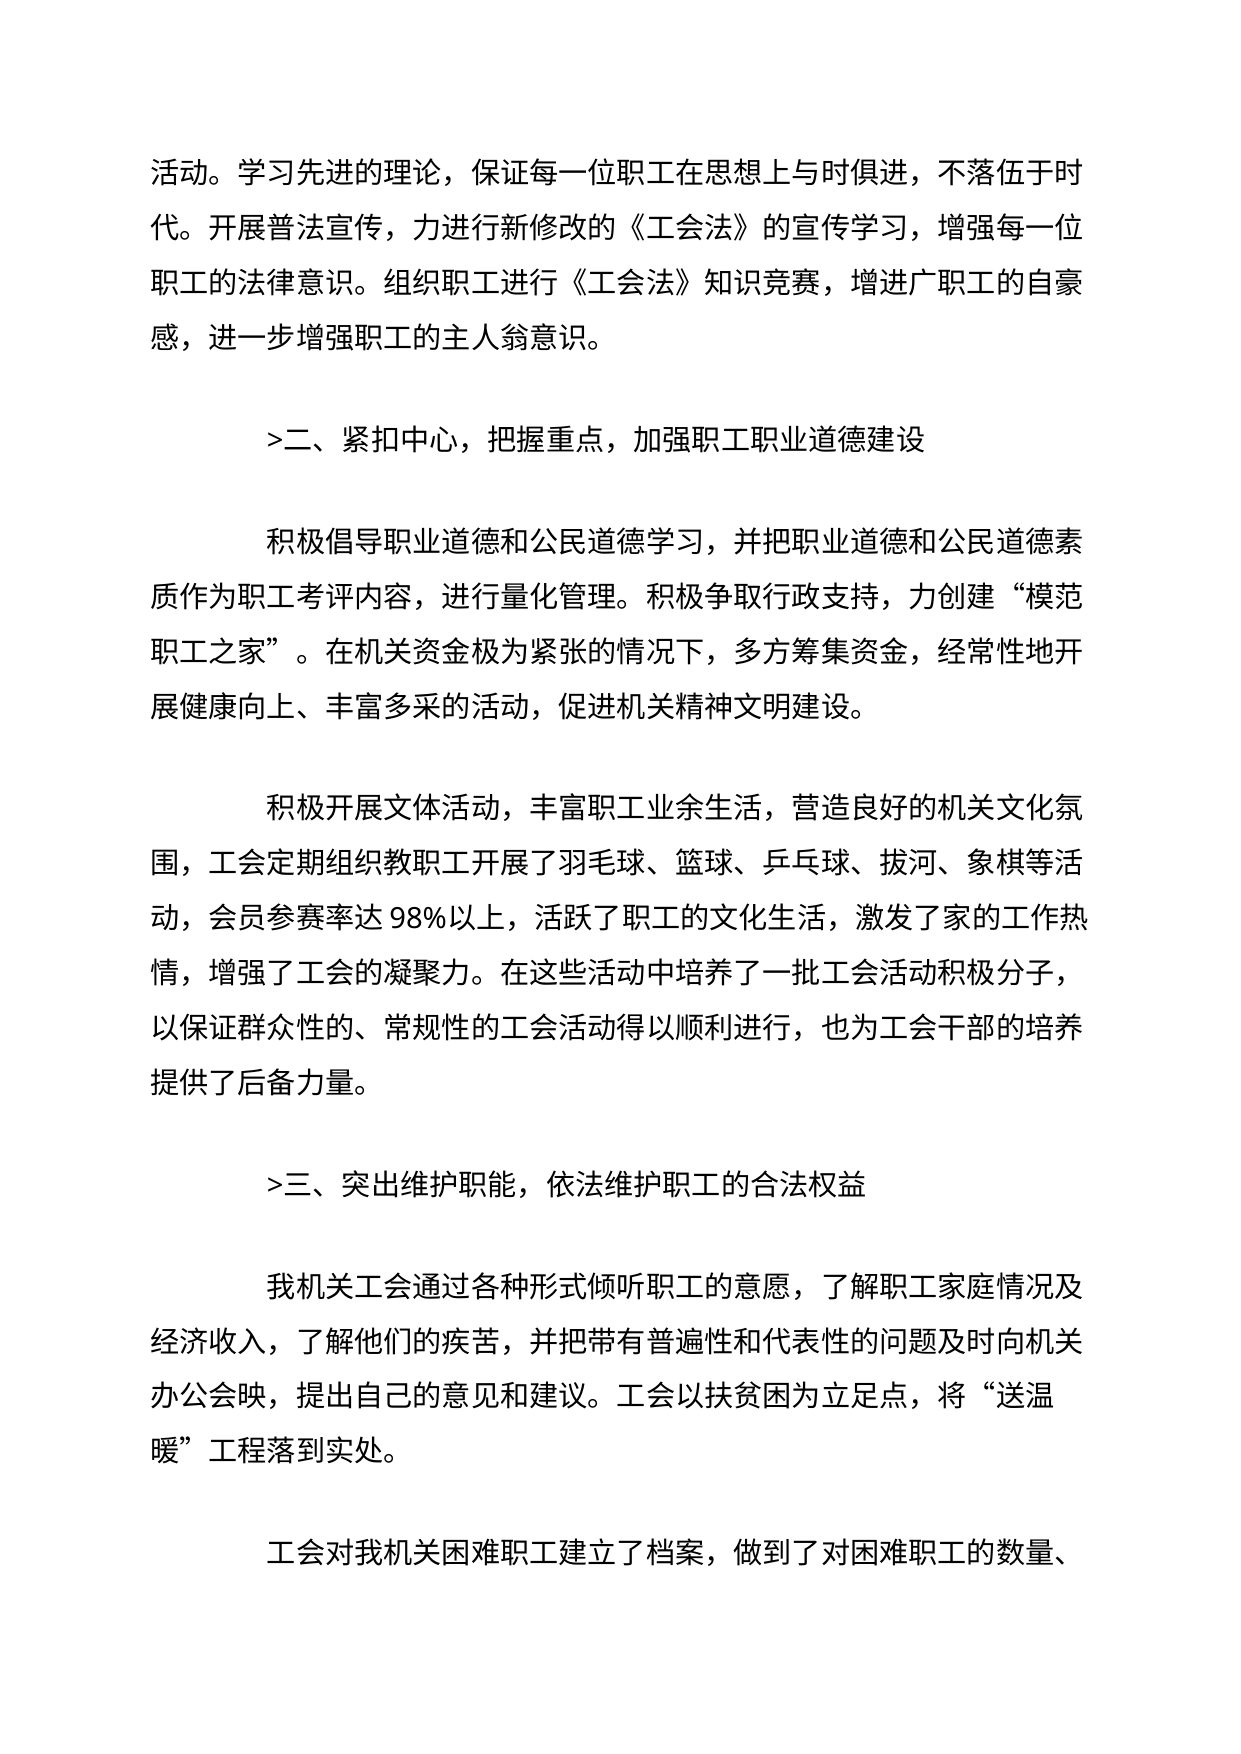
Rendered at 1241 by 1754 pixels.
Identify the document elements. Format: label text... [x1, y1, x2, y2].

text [150, 1530, 1090, 1572]
text 我机关工会通过各种形式倾听职工的意愿，了解职工家庭情况及经济收入，了解他们的疾苦，并把带有普遍性和代表性的问题及时向机关办公会映，提出自己的意见和建议。工会以扶贫困为立足点，将“送温暖”工程落到实处。 [150, 1263, 1090, 1470]
text >二、紧扣中心，把握重点，加强职工职业道德建设 [150, 416, 1090, 459]
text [150, 150, 1090, 357]
text >三、突出维护职能，依法维护职工的合法权益 [150, 1161, 1090, 1204]
text 积极开展文体活动，丰富职工业余生活，营造良好的机关文化氛围，工会定期组织教职工开展了羽毛球、篮球、乒乓球、拔河、象棋等活动，会员参赛率达98%以上，活跃了职工的文化生活，激发了家的工作热情，增强了工会的凝聚力。在这些活动中培养了一批工会活动积极分子，以保证群众性的、常规性的工会活动得以顺利进行，也为工会干部的培养提供了后备力量。 [150, 785, 1090, 1102]
text 积极倡导职业道德和公民道德学习，并把职业道德和公民道德素质作为职工考评内容，进行量化管理。积极争取行政支持，力创建“模范职工之家”。在机关资金极为紧张的情况下，多方筹集资金，经常性地开展健康向上、丰富多采的活动，促进机关精神文明建设。 [150, 518, 1090, 725]
